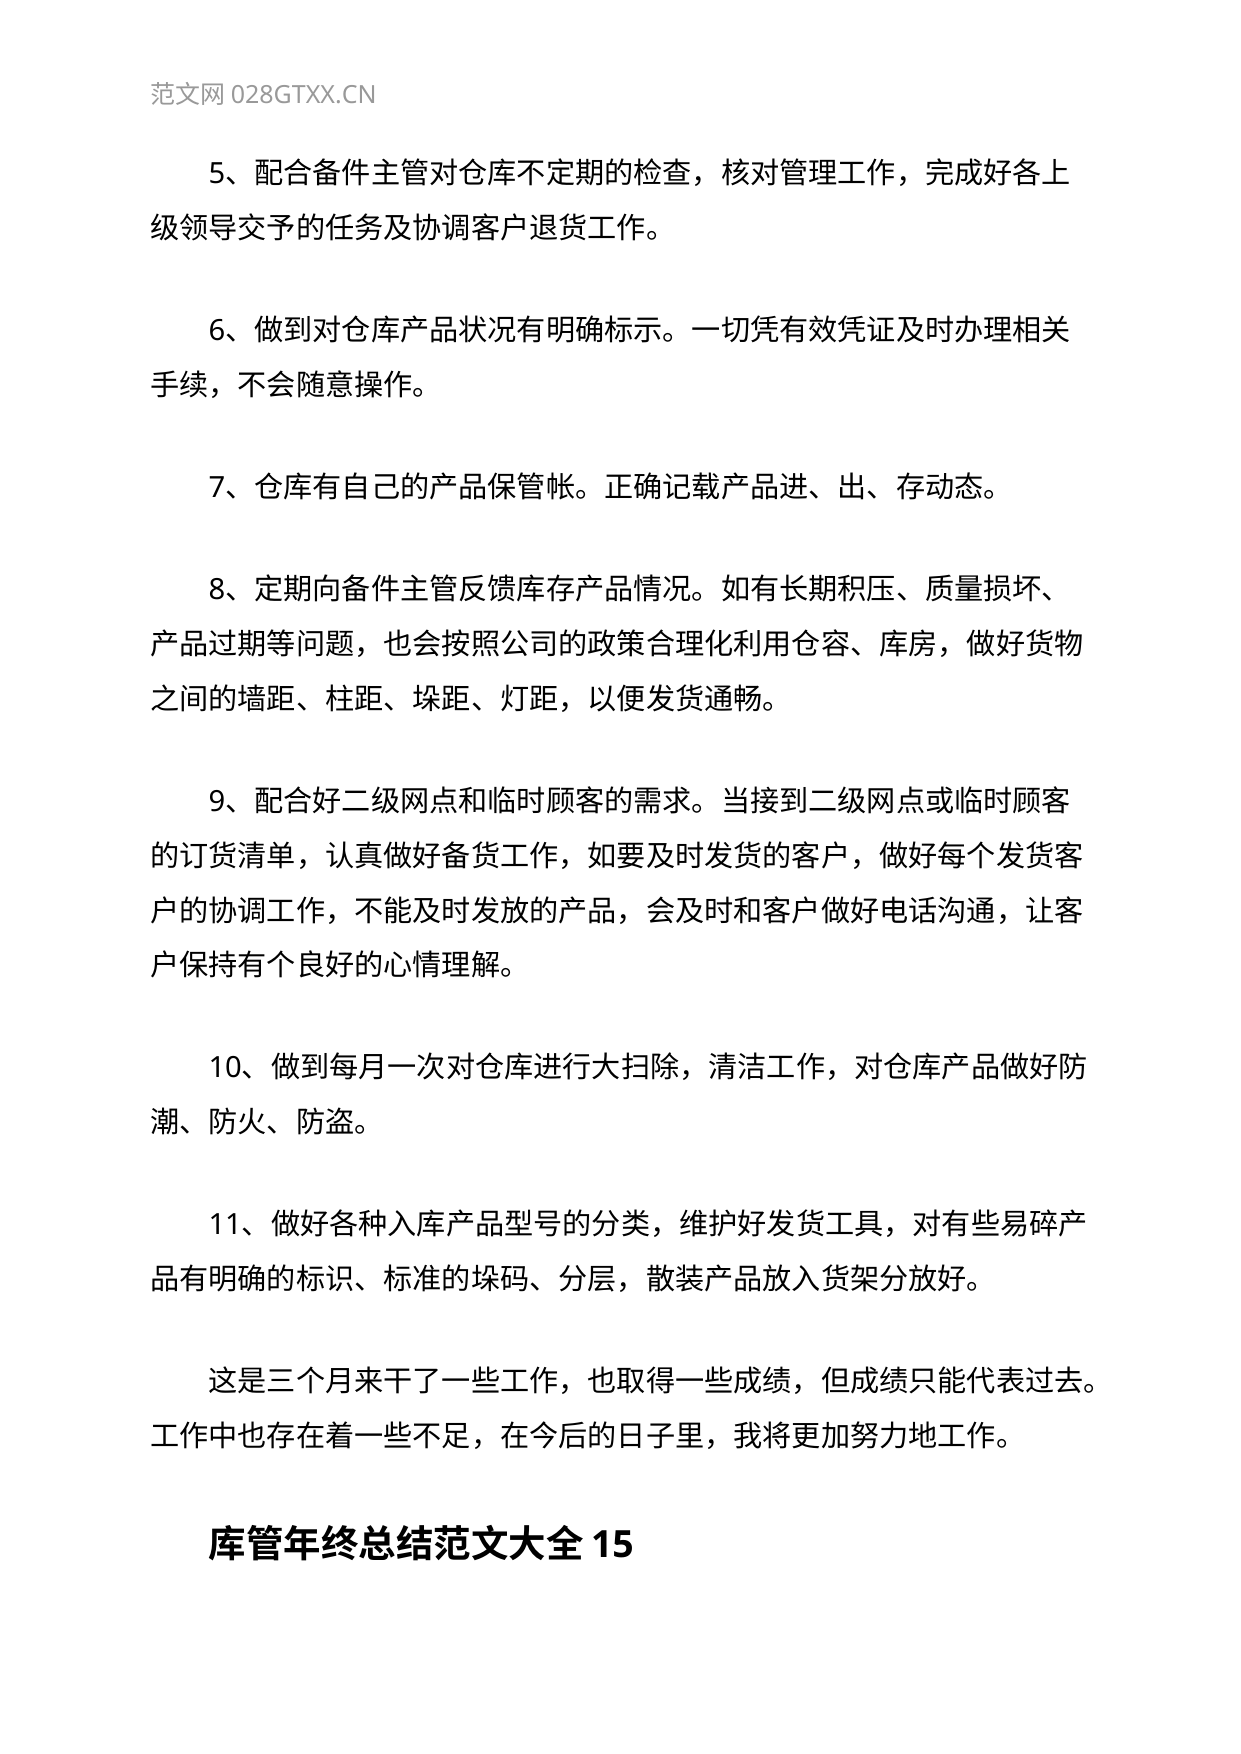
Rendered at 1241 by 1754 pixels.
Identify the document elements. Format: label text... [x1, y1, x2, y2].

text 9、配合好二级网点和临时顾客的需求。当接到二级网点或临时顾客的订货清单，认真做好备货工作，如要及时发货的客户，做好每个发货客户的协调工作，不能及时发放的产品，会及时和客户做好电话沟通，让客户保持有个良好的心情理解。 [150, 777, 1090, 984]
text 10、做到每月一次对仓库进行大扫除，清洁工作，对仓库产品做好防潮、防火、防盗。 [150, 1044, 1090, 1141]
text 8、定期向备件主管反馈库存产品情况。如有长期积压、质量损坏、产品过期等问题，也会按照公司的政策合理化利用仓容、库房，做好货物之间的墙距、柱距、垛距、灯距，以便发货通畅。 [150, 566, 1090, 718]
text 5、配合备件主管对仓库不定期的检查，核对管理工作，完成好各上级领导交予的任务及协调客户退货工作。 [150, 150, 1090, 247]
text 这是三个月来干了一些工作，也取得一些成绩，但成绩只能代表过去。工作中也存在着一些不足，在今后的日子里，我将更加努力地工作。 [150, 1357, 1090, 1454]
text 11、做好各种入库产品型号的分类，维护好发货工具，对有些易碎产品有明确的标识、标准的垛码、分层，散装产品放入货架分放好。 [150, 1201, 1090, 1298]
text 库管年终总结范文大全15 [150, 1514, 1090, 1568]
text 7、仓库有自己的产品保管帐。正确记载产品进、出、存动态。 [150, 463, 1090, 506]
text 6、做到对仓库产品状况有明确标示。一切凭有效凭证及时办理相关手续，不会随意操作。 [150, 307, 1090, 404]
